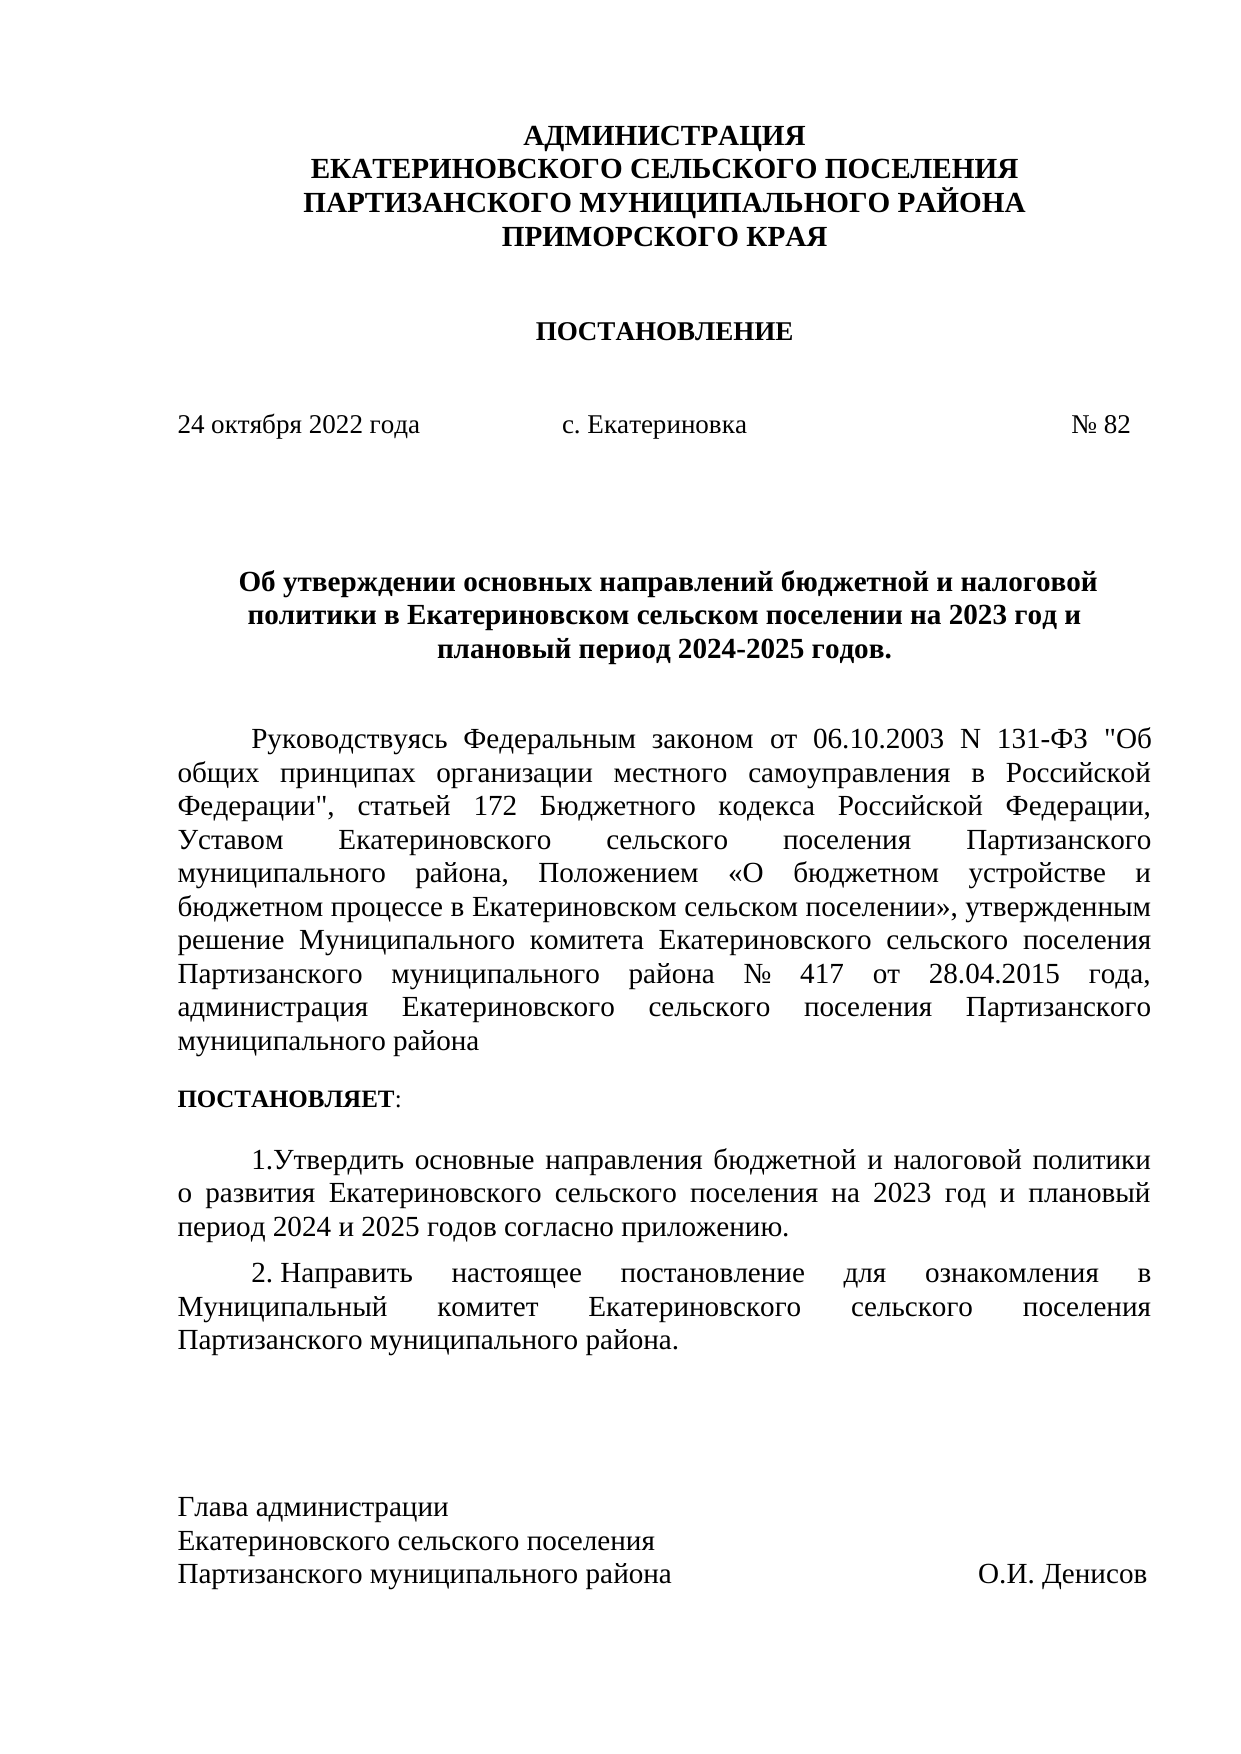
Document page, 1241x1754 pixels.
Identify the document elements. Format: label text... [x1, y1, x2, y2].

text ПРИМОРСКОГО КРАЯ [177, 219, 1152, 252]
text 24 октября 2022 года с. Екатериновка № 82 [177, 408, 1152, 439]
text ЕКАТЕРИНОВСКОГО СЕЛЬСКОГО ПОСЕЛЕНИЯ [177, 152, 1152, 185]
text ПАРТИЗАНСКОГО МУНИЦИПАЛЬНОГО РАЙОНА [177, 185, 1152, 219]
text 2. Направить настоящее постановление для ознакомления в Муниципальный комитет Екатериновского сельского поселения Партизанского муниципального района. [177, 1255, 1152, 1356]
text Об утверждении основных направлений бюджетной и налоговой политики в Екатериновском сельском поселении на 2023 год и плановый период 2024-2025 годов. [177, 564, 1152, 664]
text Екатериновского сельского поселения [177, 1523, 1152, 1556]
text Руководствуясь Федеральным законом от 06.10.2003 N 131-ФЗ "Об общих принципах организации местного самоуправления в Российской Федерации", статьей 172 Бюджетного кодекса Российской Федерации, Уставом Екатериновского сельского поселения Партизанского муниципального района, Положением «О бюджетном устройстве и бюджетном процессе в Екатериновском сельском поселении», утвержденным решение Муниципального комитета Екатериновского сельского поселения Партизанского муниципального района № 417 от 28.04.2015 года, администрация Екатериновского сельского поселения Партизанского муниципального района [177, 721, 1152, 1057]
text Глава администрации [177, 1489, 1152, 1523]
text АДМИНИСТРАЦИЯ [177, 118, 1152, 152]
text 1.Утвердить основные направления бюджетной и налоговой политики о развития Екатериновского сельского поселения на 2023 год и плановый период 2024 и 2025 годов согласно приложению. [177, 1142, 1152, 1243]
text ПОСТАНОВЛЕНИЕ [177, 314, 1152, 346]
text ПОСТАНОВЛЯЕТ: [177, 1084, 1152, 1113]
text Партизанского муниципального района О.И. Денисов [177, 1556, 1152, 1590]
